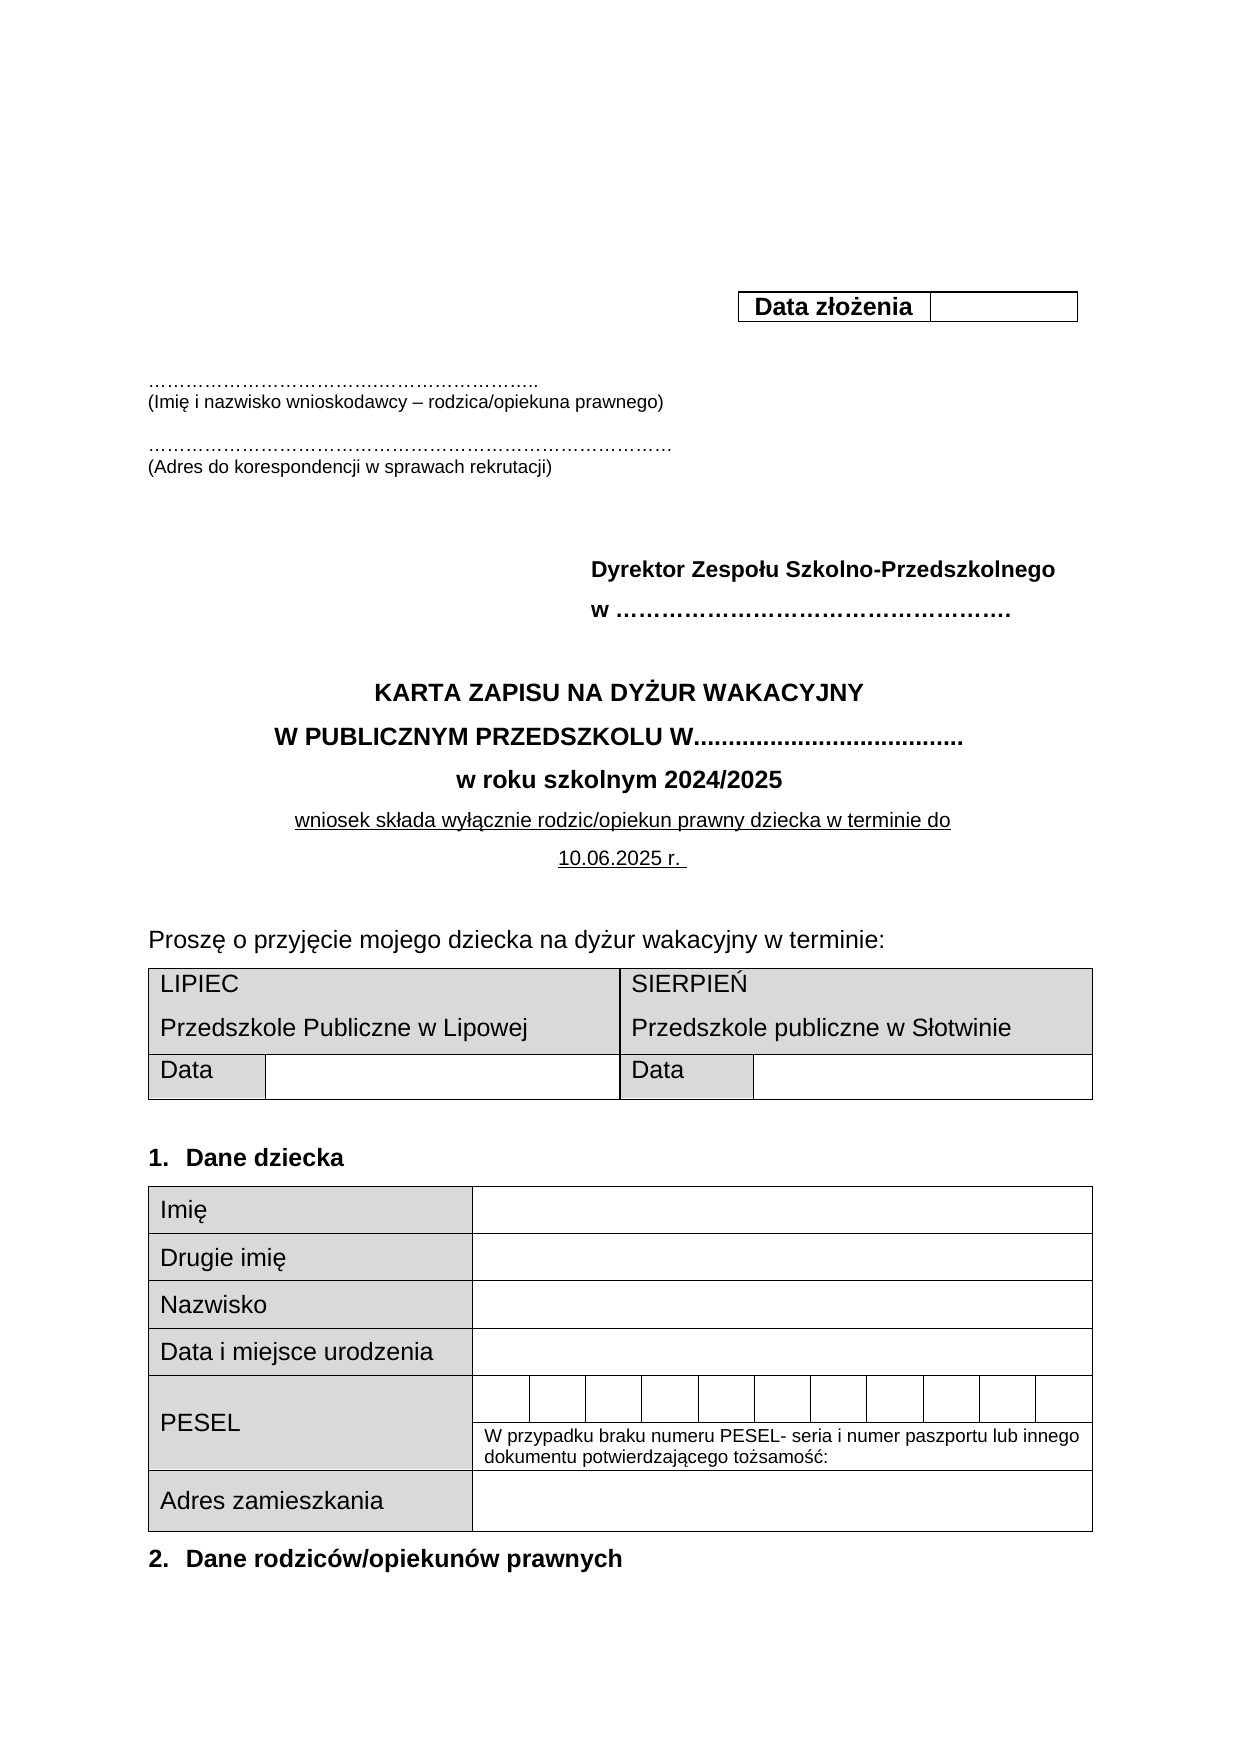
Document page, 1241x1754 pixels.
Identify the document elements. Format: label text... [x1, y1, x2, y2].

table_cell [266, 1055, 619, 1098]
table_cell Drugie imię [149, 1234, 472, 1280]
table_cell [473, 1234, 1092, 1280]
table_header LIPIEC Przedszkole Publiczne w Lipowej [149, 969, 619, 1054]
text w roku szkolnym 2024/2025 [148, 765, 1091, 793]
text Proszę o przyjęcie mojego dziecka na dyżur wakacyjny w terminie: [148, 925, 1092, 954]
text 10.06.2025 r. [148, 846, 1091, 870]
table_cell [642, 1376, 698, 1422]
table_cell [473, 1471, 1092, 1531]
text ……………………………….…………………….. [148, 369, 1091, 391]
table_cell [473, 1281, 1092, 1328]
list Dane dziecka [148, 1143, 1092, 1171]
table_cell W przypadku braku numeru PESEL- seria i numer paszportu lub innego dokumentu potwierdzającego tożsamość: [473, 1423, 1092, 1469]
table_cell Data i miejsce urodzenia [149, 1329, 472, 1375]
text (Imię i nazwisko wnioskodawcy – rodzica/opiekuna prawnego) [148, 391, 1091, 413]
table_header SIERPIEŃ Przedszkole publiczne w Słotwinie [621, 969, 1092, 1054]
table_cell [473, 1376, 529, 1422]
table_cell [754, 1055, 1092, 1098]
table_cell Data [621, 1055, 753, 1098]
table_cell [755, 1376, 810, 1422]
table_cell [699, 1376, 754, 1422]
table_header Data złożenia [739, 293, 930, 321]
table_cell [586, 1376, 641, 1422]
table_cell [1036, 1376, 1092, 1422]
table_header [931, 293, 1077, 321]
text (Adres do korespondencji w sprawach rekrutacji) [148, 456, 1091, 477]
text wniosek składa wyłącznie rodzic/opiekun prawny dziecka w terminie do [148, 808, 1091, 832]
table_header [473, 1187, 1092, 1233]
table_cell [980, 1376, 1035, 1422]
table_cell PESEL [149, 1376, 472, 1469]
text W PUBLICZNYM PRZEDSZKOLU W....................................... [148, 722, 1091, 750]
table_cell [867, 1376, 923, 1422]
table_cell Data [149, 1055, 265, 1098]
table_cell [811, 1376, 866, 1422]
text KARTA ZAPISU NA DYŻUR WAKACYJNY [148, 678, 1091, 707]
table_cell [924, 1376, 979, 1422]
table_cell Adres zamieszkania [149, 1471, 472, 1531]
text w ……………………………………………. [148, 596, 1091, 622]
table_cell Nazwisko [149, 1281, 472, 1328]
text ………………………………………………………………………… [148, 434, 1091, 456]
table_cell [530, 1376, 585, 1422]
text Dyrektor Zespołu Szkolno-Przedszkolnego [148, 556, 1091, 583]
list Dane rodziców/opiekunów prawnych [148, 1544, 1092, 1573]
table_cell [473, 1329, 1092, 1375]
table_header Imię [149, 1187, 472, 1233]
